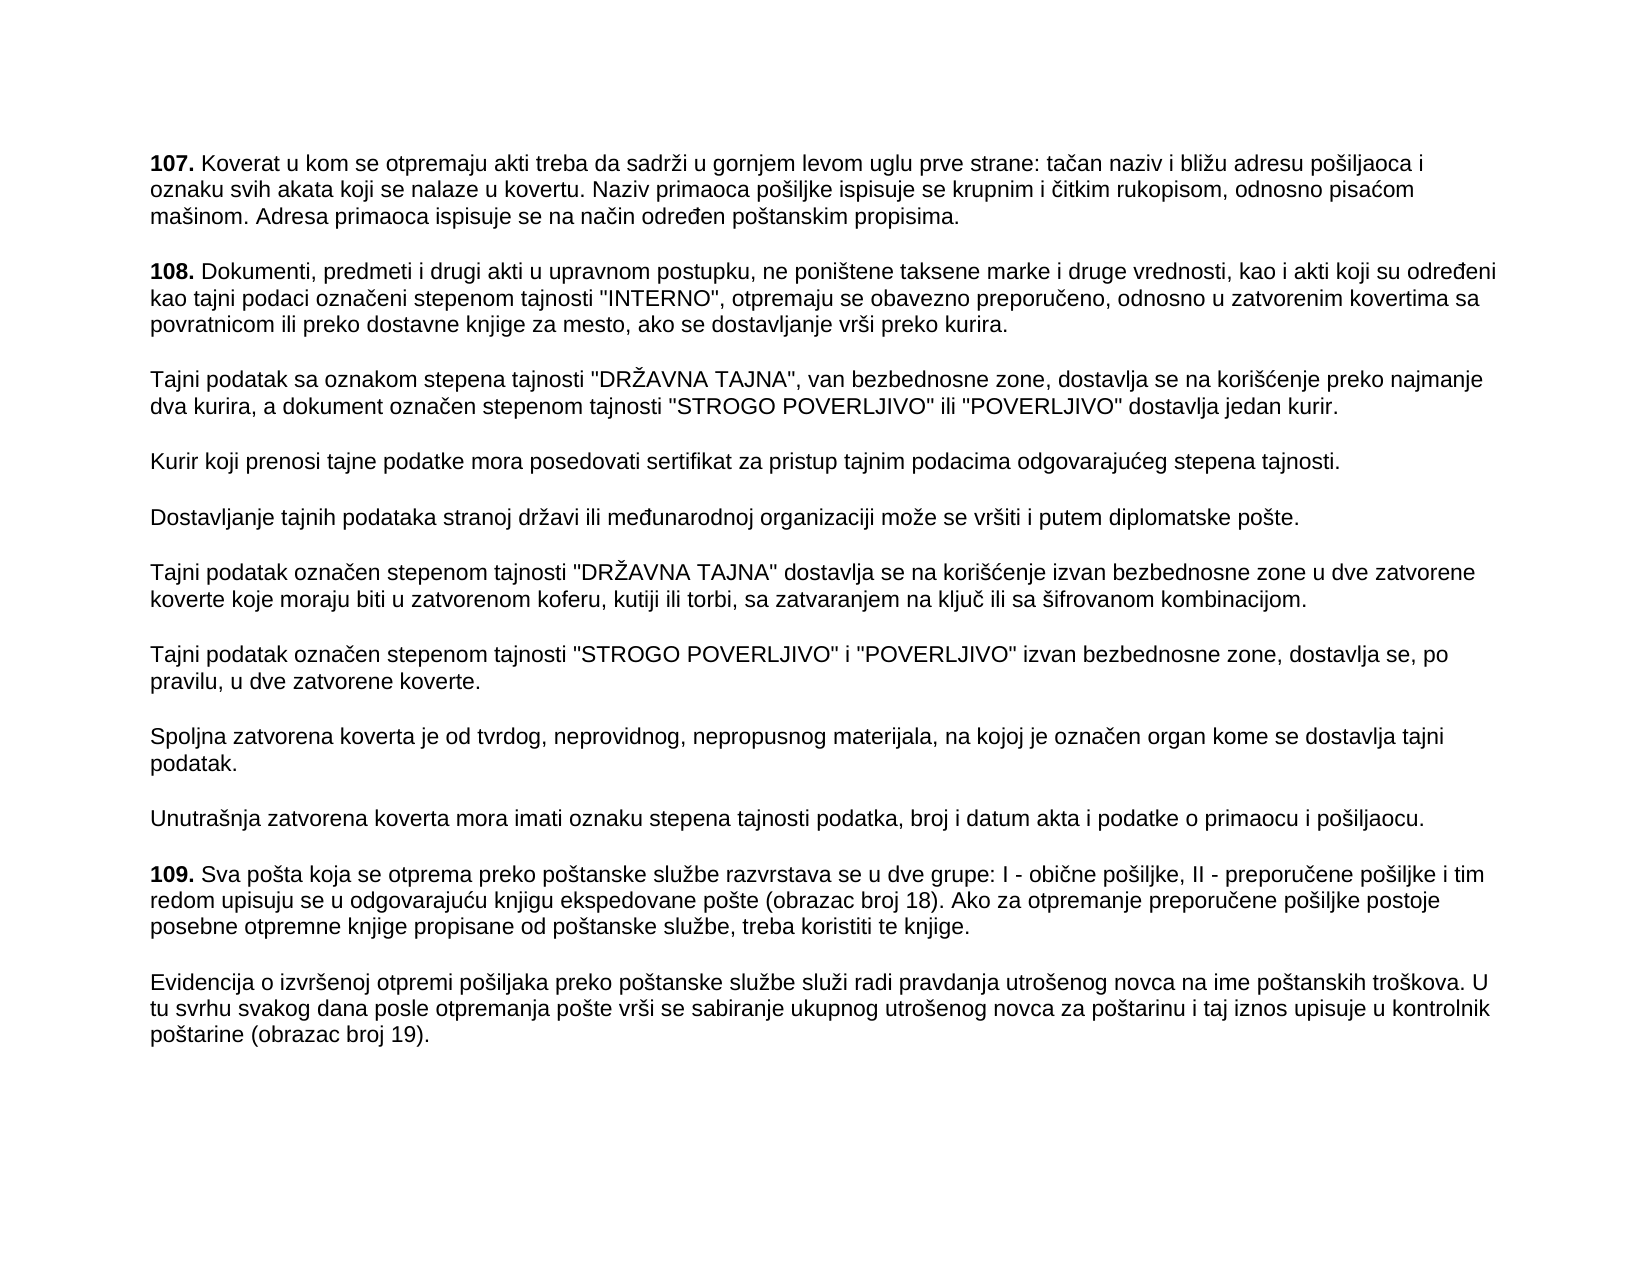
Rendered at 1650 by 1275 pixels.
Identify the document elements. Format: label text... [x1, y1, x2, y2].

text Kurir koji prenosi tajne podatke mora posedovati sertifikat za pristup tajnim podacima odgovarajućeg stepena tajnosti. [150, 448, 1500, 475]
text Tajni podatak sa oznakom stepena tajnosti "DRŽAVNA TAJNA", van bezbednosne zone, dostavlja se na korišćenje preko najmanje dva kurira, a dokument označen stepenom tajnosti "STROGO POVERLJIVO" ili "POVERLJIVO" dostavlja jedan kurir. [150, 366, 1500, 419]
text Tajni podatak označen stepenom tajnosti "DRŽAVNA TAJNA" dostavlja se na korišćenje izvan bezbednosne zone u dve zatvorene koverte koje moraju biti u zatvorenom koferu, kutiji ili torbi, sa zatvaranjem na ključ ili sa šifrovanom kombinacijom. [150, 559, 1500, 612]
text Spoljna zatvorena koverta je od tvrdog, neprovidnog, nepropusnog materijala, na kojoj je označen organ kome se dostavlja tajni podatak. [150, 723, 1500, 776]
text 109. Sva pošta koja se otprema preko poštanske službe razvrstava se u dve grupe: I - obične pošiljke, II - preporučene pošiljke i tim redom upisuju se u odgovarajuću knjigu ekspedovane pošte (obrazac broj 18). Ako za otpremanje preporučene pošiljke postoje posebne otpremne knjige propisane od poštanske službe, treba koristiti te knjige. [150, 861, 1500, 939]
text 108. Dokumenti, predmeti i drugi akti u upravnom postupku, ne poništene taksene marke i druge vrednosti, kao i akti koji su određeni kao tajni podaci označeni stepenom tajnosti "INTERNO", otpremaju se obavezno preporučeno, odnosno u zatvorenim kovertima sa povratnicom ili preko dostavne knjige za mesto, ako se dostavljanje vrši preko kurira. [150, 258, 1500, 337]
text Evidencija o izvršenoj otpremi pošiljaka preko poštanske službe služi radi pravdanja utrošenog novca na ime poštanskih troškova. U tu svrhu svakog dana posle otpremanja pošte vrši se sabiranje ukupnog utrošenog novca za poštarinu i taj iznos upisuje u kontrolnik poštarine (obrazac broj 19). [150, 969, 1500, 1048]
text Dostavljanje tajnih podataka stranoj državi ili međunarodnoj organizaciji može se vršiti i putem diplomatske pošte. [150, 504, 1500, 530]
text Unutrašnja zatvorena koverta mora imati oznaku stepena tajnosti podatka, broj i datum akta i podatke o primaocu i pošiljaocu. [150, 805, 1500, 831]
text 107. Koverat u kom se otpremaju akti treba da sadrži u gornjem levom uglu prve strane: tačan naziv i bližu adresu pošiljaoca i oznaku svih akata koji se nalaze u kovertu. Naziv primaoca pošiljke ispisuje se krupnim i čitkim rukopisom, odnosno pisaćom mašinom. Adresa primaoca ispisuje se na način određen poštanskim propisima. [150, 150, 1500, 229]
text Tajni podatak označen stepenom tajnosti "STROGO POVERLJIVO" i "POVERLJIVO" izvan bezbednosne zone, dostavlja se, po pravilu, u dve zatvorene koverte. [150, 641, 1500, 694]
